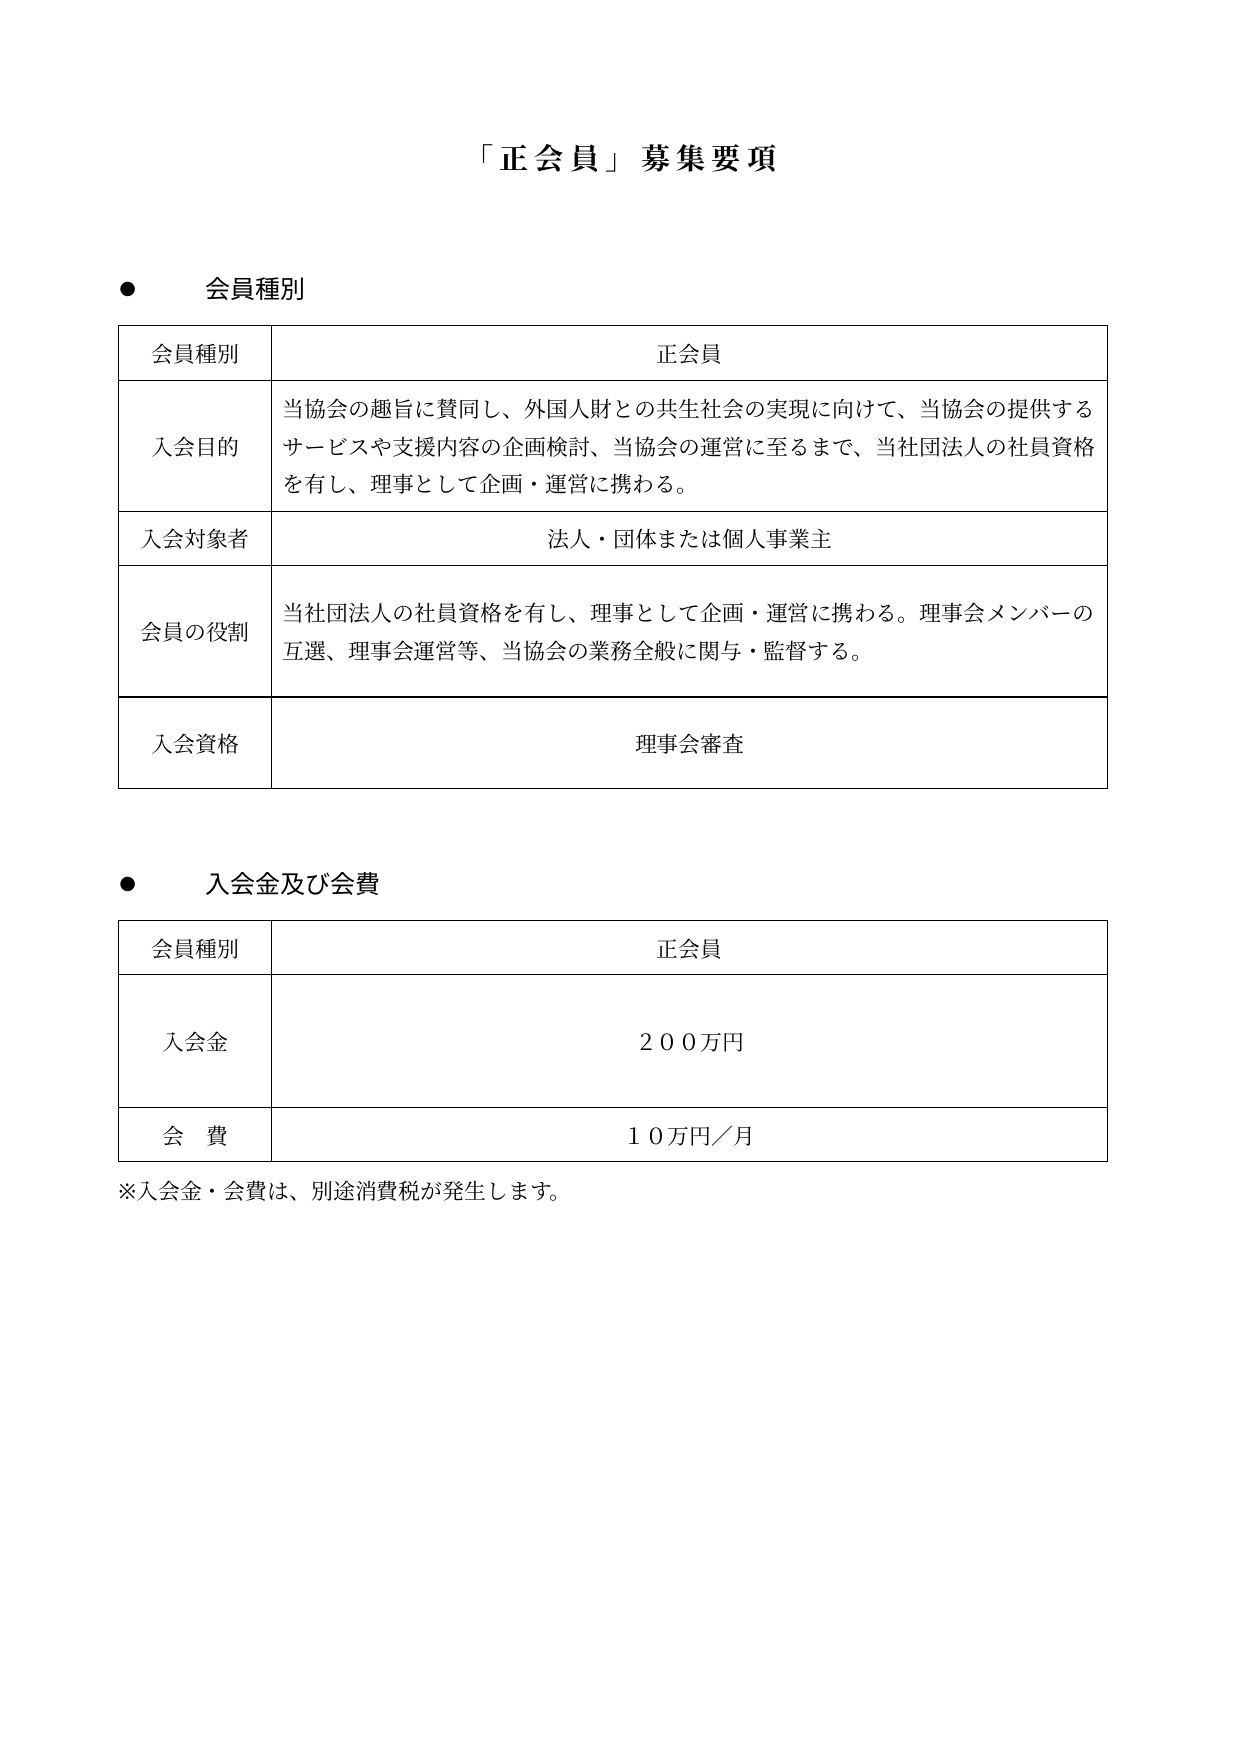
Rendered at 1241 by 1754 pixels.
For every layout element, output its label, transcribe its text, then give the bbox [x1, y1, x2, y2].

table_header 会員種別 [119, 921, 271, 974]
table_cell 入会対象者 [119, 512, 271, 565]
table_header 正会員 [272, 921, 1107, 974]
table_header 正会員 [272, 326, 1107, 380]
list 入会金及び会費 [118, 864, 1122, 901]
text ※入会金・会費は、別途消費税が発生します。 [118, 1172, 1122, 1209]
text 「正会員」募集要項 [118, 119, 1122, 194]
table_cell 当協会の趣旨に賛同し、外国人財との共生社会の実現に向けて、当協会の提供するサービスや支援内容の企画検討、当協会の運営に至るまで、当社団法人の社員資格を有し、理事として企画・運営に携わる。 [272, 381, 1107, 511]
table_cell 入会資格 [119, 698, 271, 788]
table_cell 当社団法人の社員資格を有し、理事として企画・運営に携わる。理事会メンバーの互選、理事会運営等、当協会の業務全般に関与・監督する。 [272, 566, 1107, 696]
table_cell 入会金 [119, 975, 271, 1107]
table_header 会員種別 [119, 326, 271, 380]
table_cell １０万円／月 [272, 1108, 1107, 1161]
table_cell 会 費 [119, 1108, 271, 1161]
table_cell 理事会審査 [272, 698, 1107, 788]
table_cell 法人・団体または個人事業主 [272, 512, 1107, 565]
table_cell 入会目的 [119, 381, 271, 511]
list 会員種別 [118, 269, 1122, 306]
table_cell 会員の役割 [119, 566, 271, 696]
table_cell ２００万円 [272, 975, 1107, 1107]
